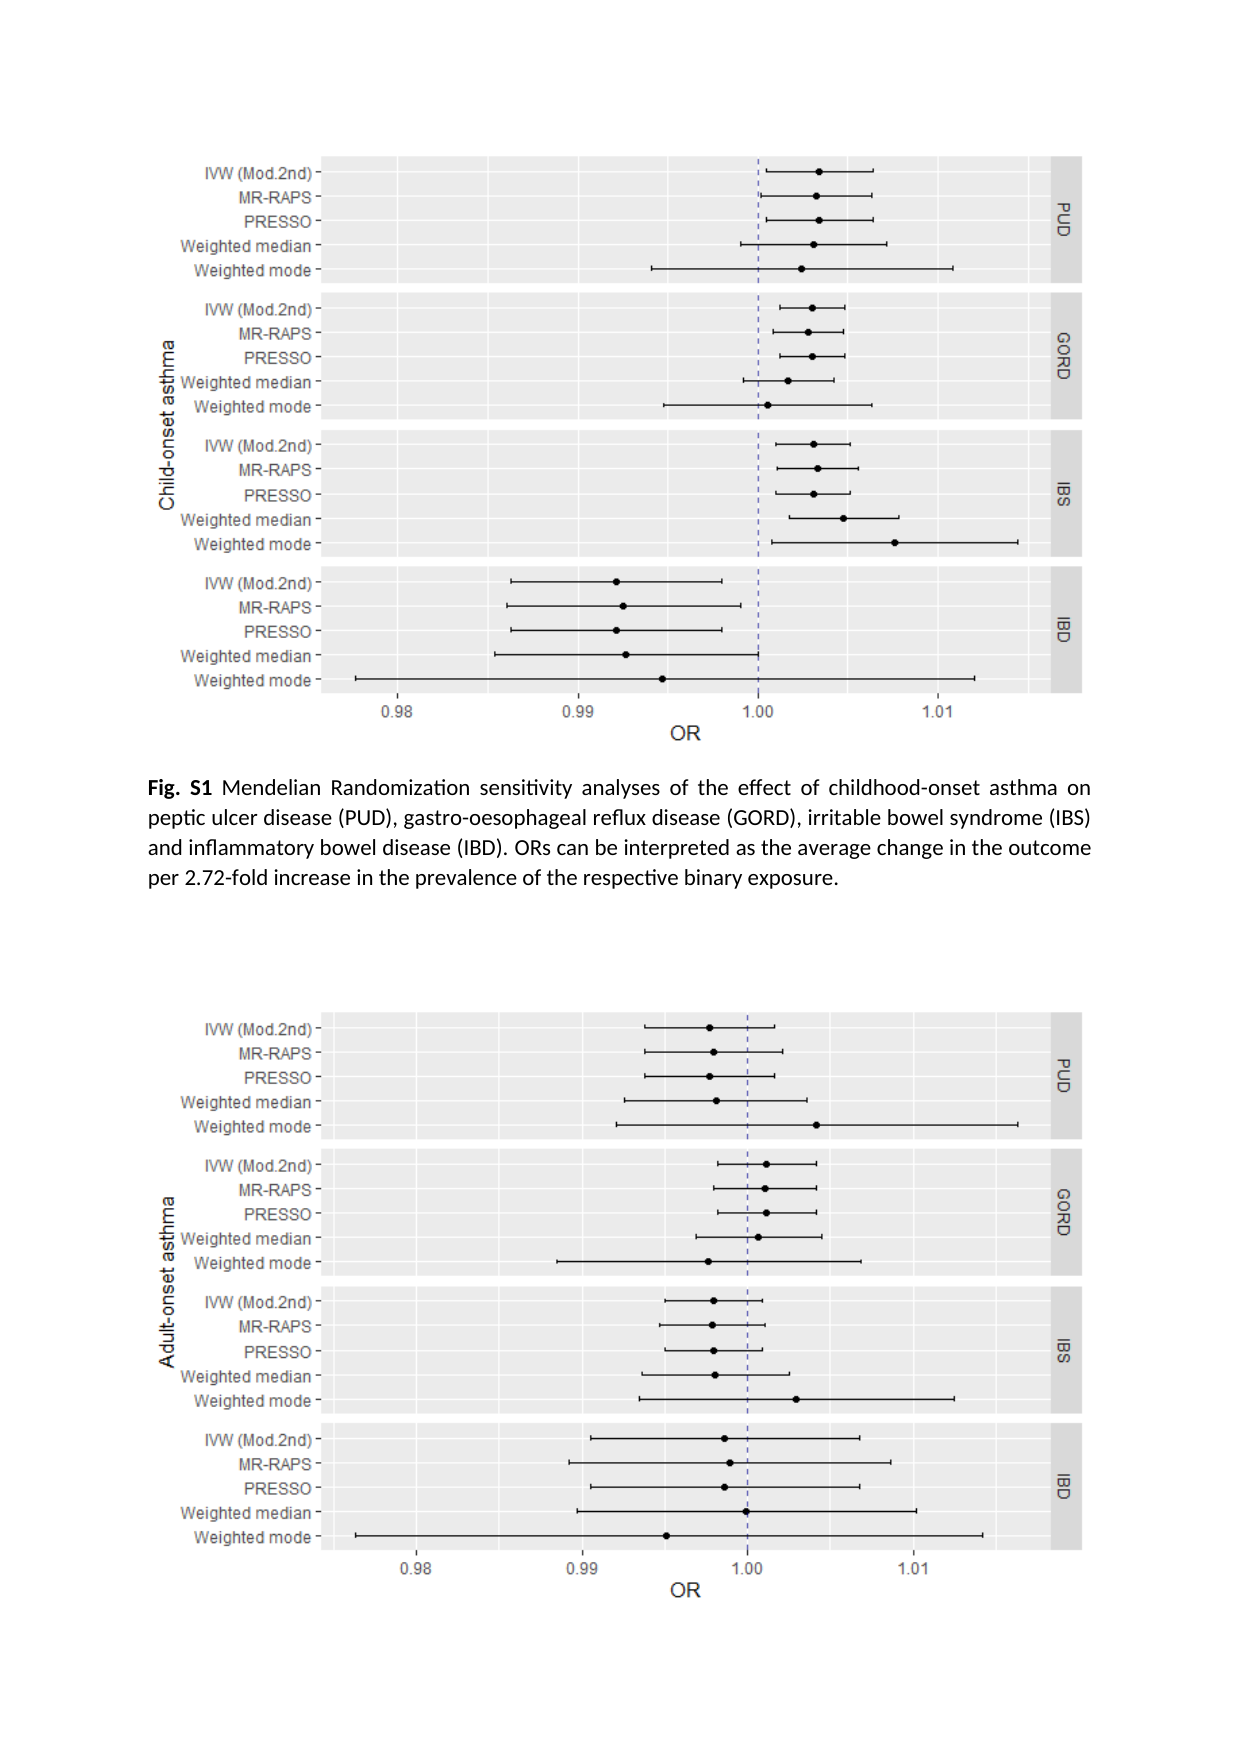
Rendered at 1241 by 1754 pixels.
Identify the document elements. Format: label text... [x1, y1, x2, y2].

picture [147, 1003, 1093, 1611]
text Fig. S1 Mendelian Randomization sensitivity analyses of the effect of childhood-onset asthma on peptic ulcer disease (PUD), gastro-oesophageal reflux disease (GORD), irritable bowel syndrome (IBS) and inflammatory bowel disease (IBD). ORs can be interpreted as the average change in the outcome per 2.72-fold increase in the prevalence of the respective binary exposure. [148, 773, 1093, 891]
picture [147, 147, 1093, 754]
